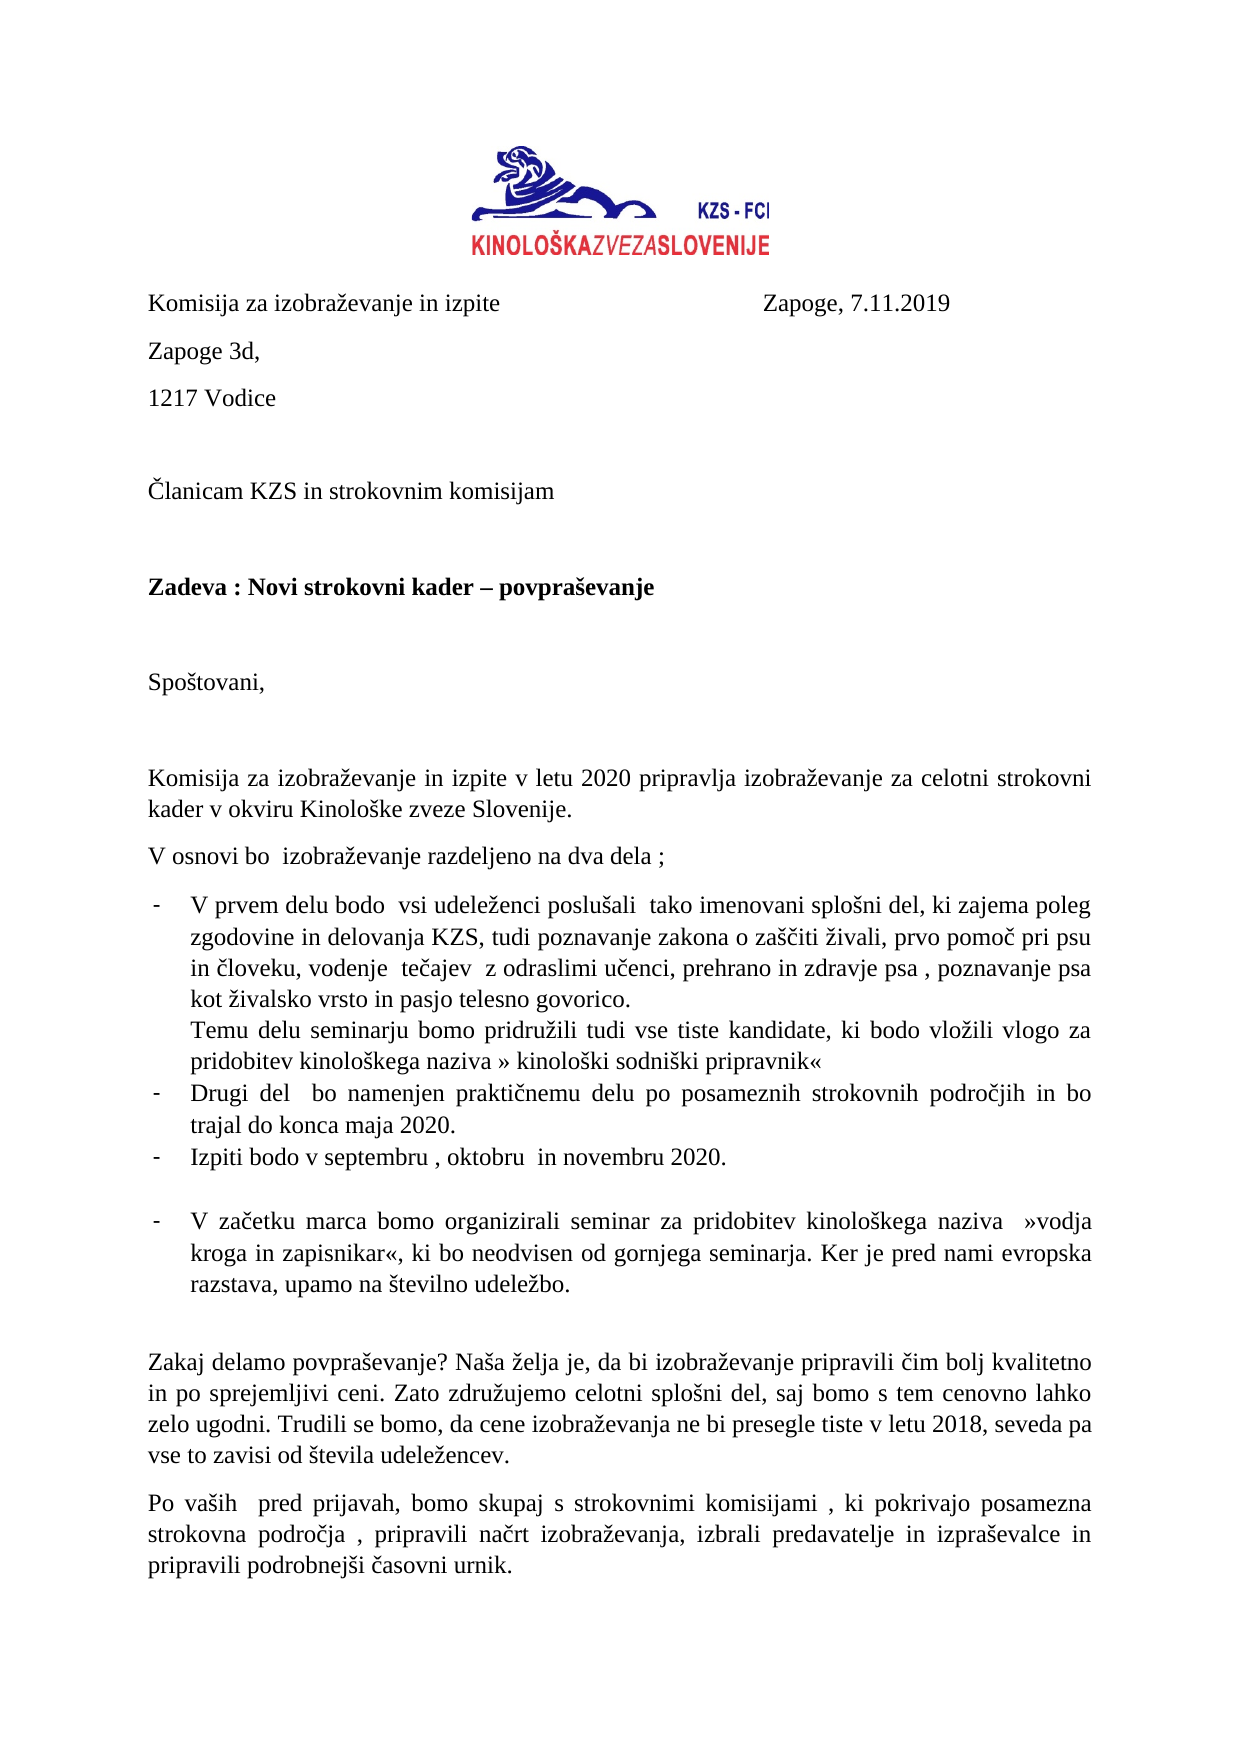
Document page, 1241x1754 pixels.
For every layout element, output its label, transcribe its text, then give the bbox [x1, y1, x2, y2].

text Zadeva : Novi strokovni kader – povpraševanje [148, 572, 1093, 601]
text Zakaj delamo povpraševanje? Naša želja je, da bi izobraževanje pripravili čim bolj kvalitetno in po sprejemljivi ceni. Zato združujemo celotni splošni del, saj bomo s tem cenovno lahko zelo ugodni. Trudili se bomo, da cene izobraževanja ne bi presegle tiste v letu 2018, seveda pa vse to zavisi od števila udeležencev. [148, 1347, 1093, 1469]
text Po vaših pred prijavah, bomo skupaj s strokovnimi komisijami , ki pokrivajo posamezna strokovna področja , pripravili načrt izobraževanja, izbrali predavatelje in izpraševalce in pripravili podrobnejši časovni urnik. [148, 1488, 1093, 1579]
list Izpiti bodo v septembru , oktobru in novembru 2020. [153, 1141, 1093, 1171]
picture [471, 146, 769, 255]
text Spoštovani, [148, 667, 1093, 696]
list V prvem delu bodo vsi udeleženci poslušali tako imenovani splošni del, ki zajema poleg zgodovine in delovanja KZS, tudi poznavanje zakona o zaščiti živali, prvo pomoč pri psu in človeku, vodenje tečajev z odraslimi učenci, prehrano in zdravje psa , poznavanje psa kot živalsko vrsto in pasjo telesno govorico. [153, 889, 1093, 1013]
text Zapoge 3d, [148, 336, 1093, 364]
text Članicam KZS in strokovnim komisijam [148, 476, 1093, 505]
list V začetku marca bomo organizirali seminar za pridobitev kinološkega naziva »vodja kroga in zapisnikar«, ki bo neodvisen od gornjega seminarja. Ker je pred nami evropska razstava, upamo na številno udeležbo. [153, 1205, 1093, 1297]
text Komisija za izobraževanje in izpite Zapoge, 7.11.2019 [148, 288, 1093, 317]
text V osnovi bo izobraževanje razdeljeno na dva dela ; [148, 841, 1093, 870]
text 1217 Vodice [148, 383, 1093, 412]
list Temu delu seminarju bomo pridružili tudi vse tiste kandidate, ki bodo vložili vlogo za pridobitev kinološkega naziva » kinološki sodniški pripravnik« [190, 1015, 1093, 1075]
list Drugi del bo namenjen praktičnemu delu po posameznih strokovnih področjih in bo trajal do konca maja 2020. [153, 1077, 1093, 1139]
text Komisija za izobraževanje in izpite v letu 2020 pripravlja izobraževanje za celotni strokovni kader v okviru Kinološke zveze Slovenije. [148, 763, 1093, 822]
